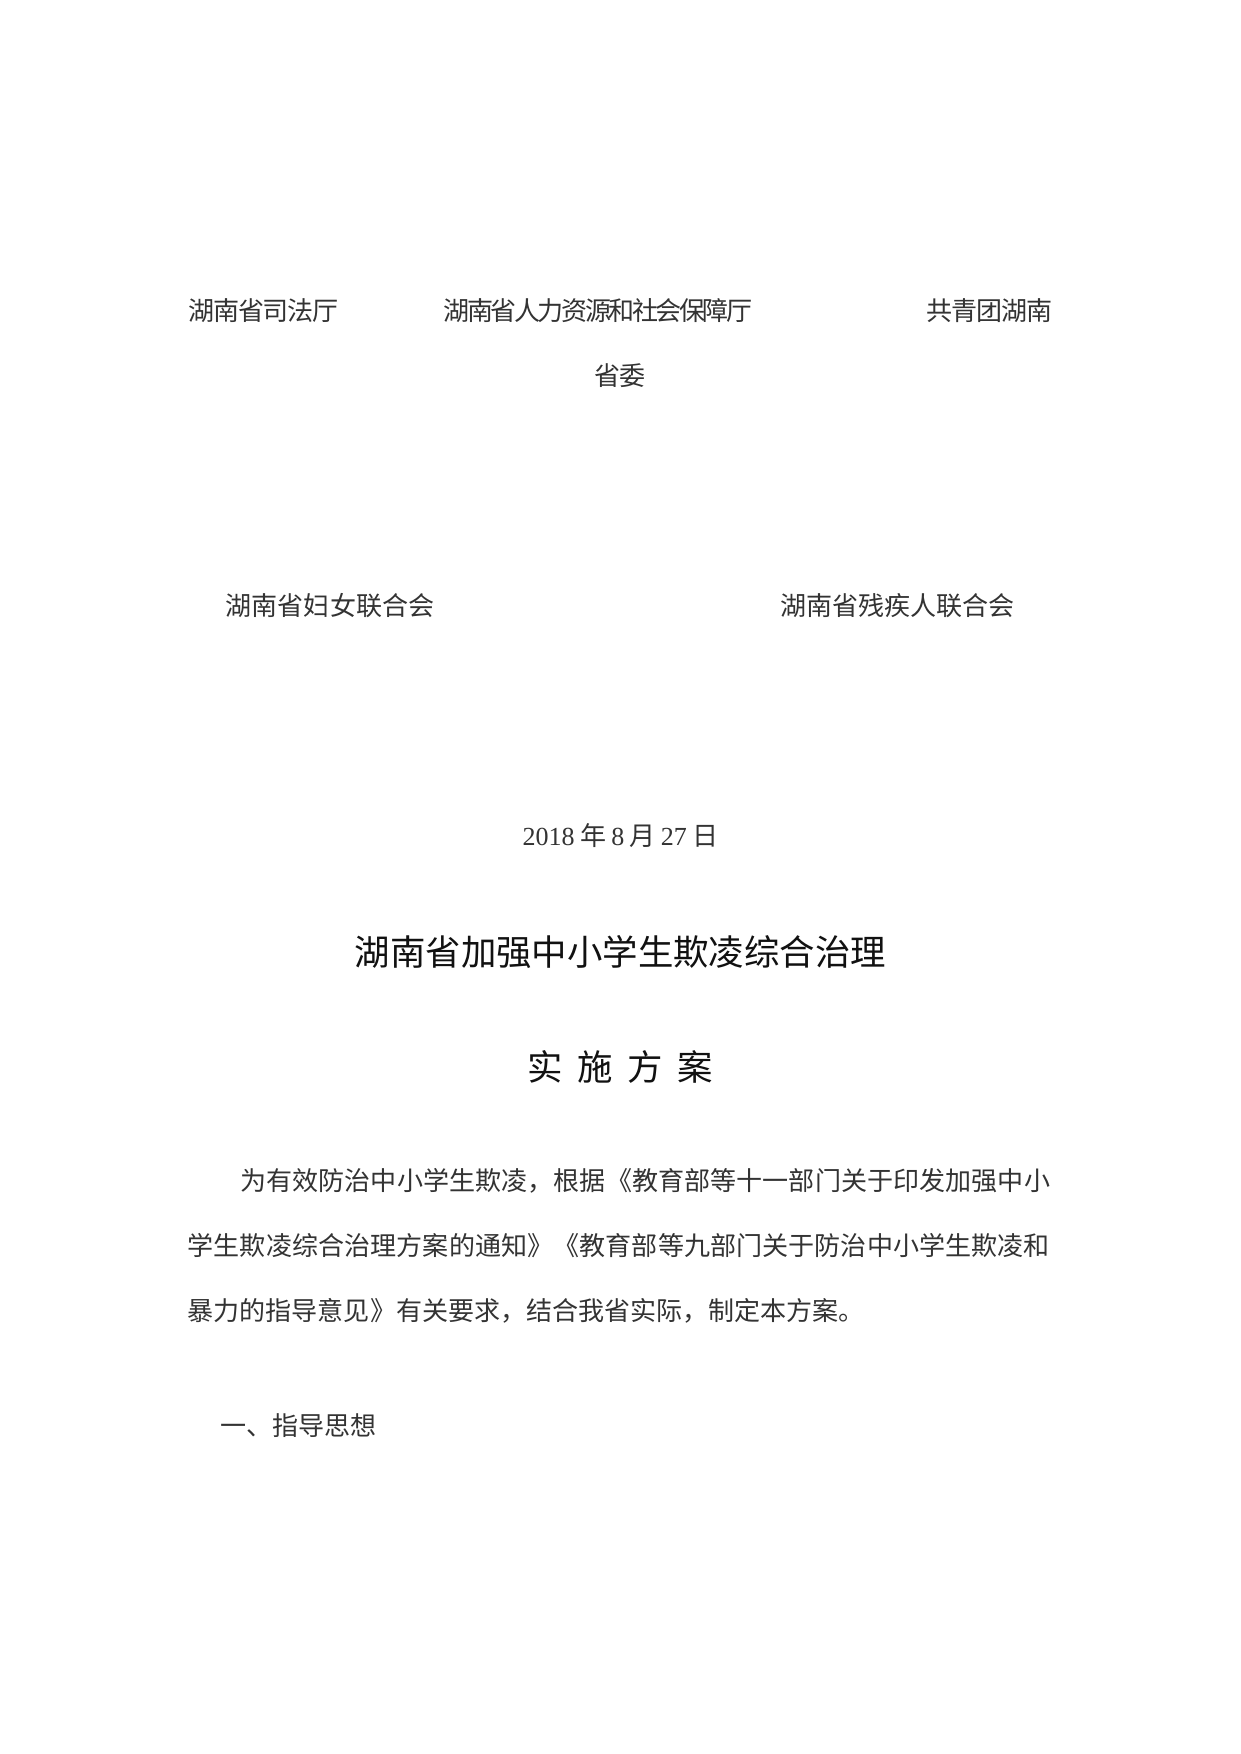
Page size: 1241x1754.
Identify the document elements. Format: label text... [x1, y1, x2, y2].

subtitle 实 施 方 案 [187, 1032, 1053, 1097]
text 湖南省司法厅 湖南省人力资源和社会保障厅 共青团湖南省委 [187, 277, 1053, 407]
subtitle 湖南省加强中小学生欺凌综合治理 [187, 917, 1053, 982]
text 为有效防治中小学生欺凌，根据《教育部等十一部门关于印发加强中小学生欺凌综合治理方案的通知》《教育部等九部门关于防治中小学生欺凌和暴力的指导意见》有关要求，结合我省实际，制定本方案。 [187, 1147, 1053, 1342]
text 湖南省妇女联合会 湖南省残疾人联合会 [187, 572, 1053, 637]
text 一、指导思想 [187, 1392, 1053, 1457]
text 2018年8月27日 [187, 802, 1053, 867]
